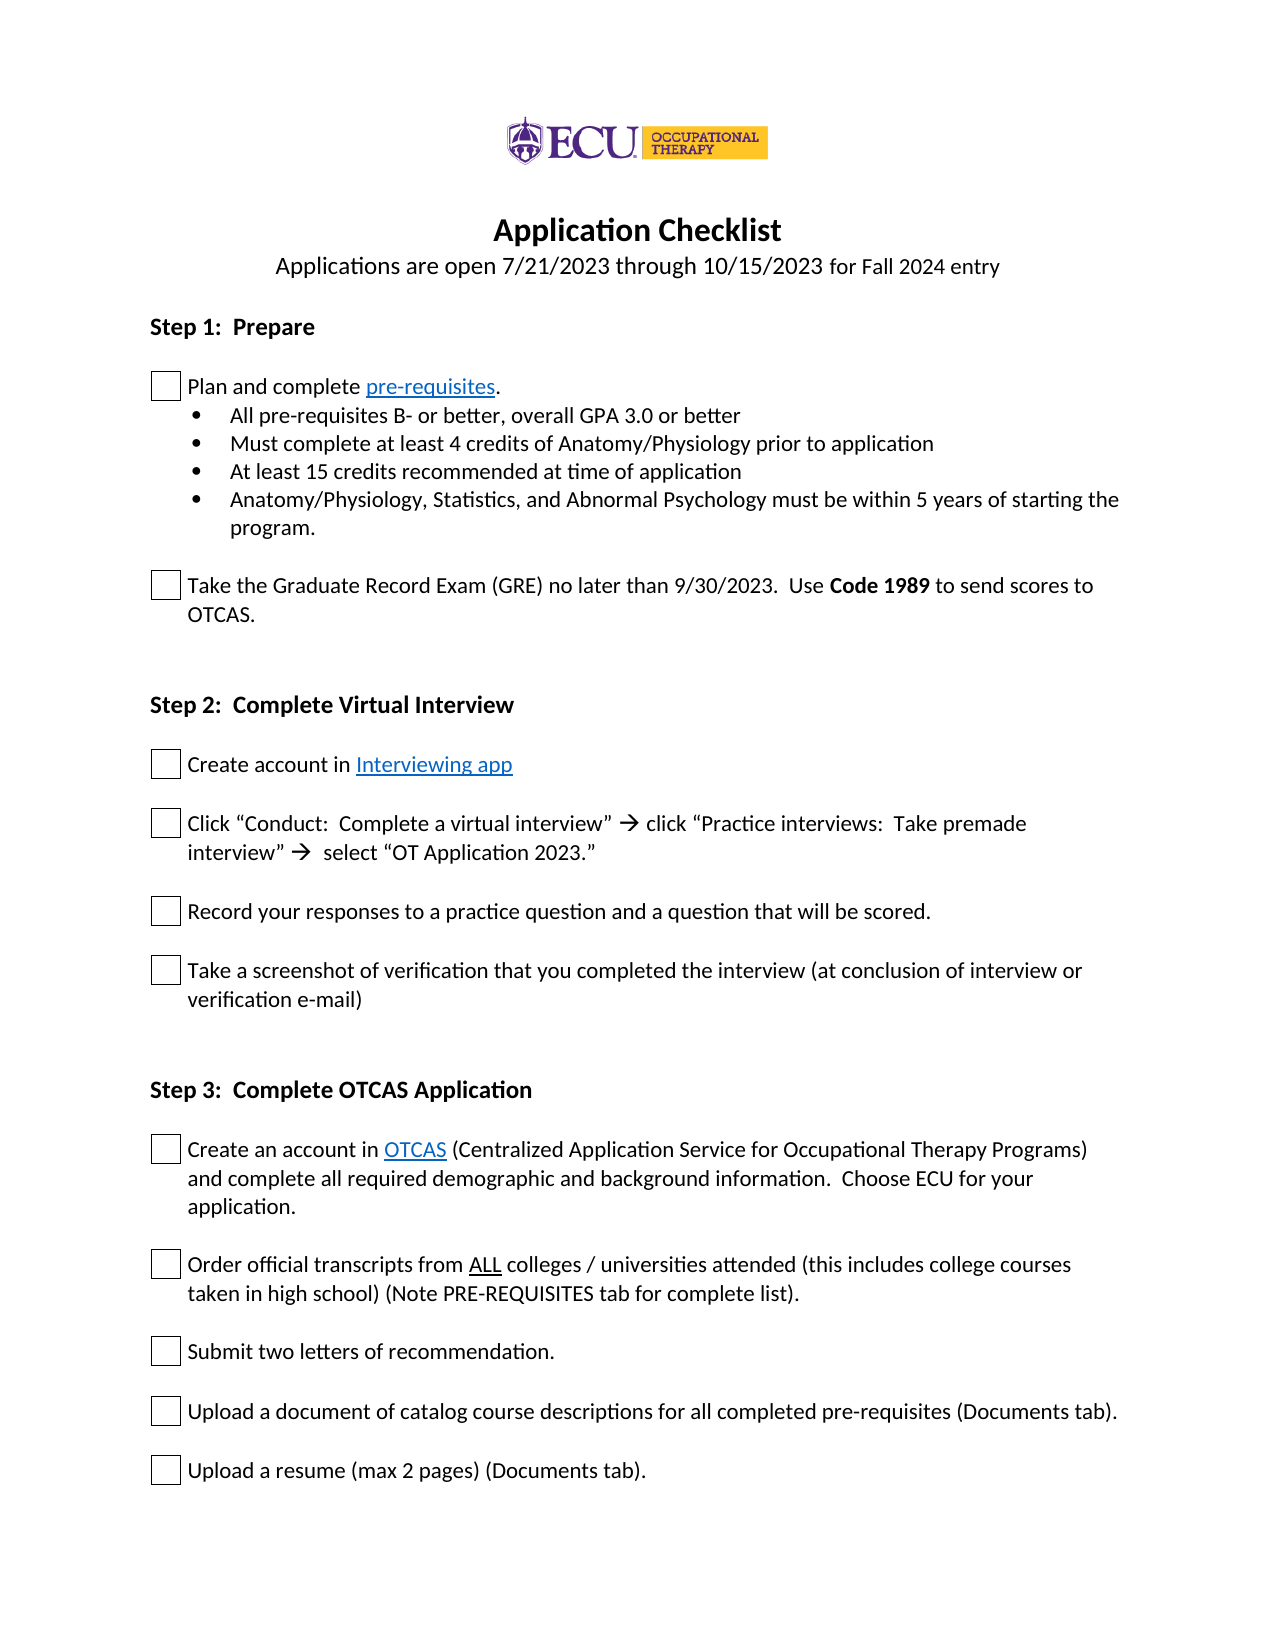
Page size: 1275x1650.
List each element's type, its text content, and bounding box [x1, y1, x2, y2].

text Create account in Interviewing app [150, 748, 1125, 779]
list All pre-requisites B- or better, overall GPA 3.0 or better [192, 401, 1125, 429]
text Take the Graduate Record Exam (GRE) no later than 9/30/2023. Use Code 1989 to send scores to OTCAS. [150, 569, 1125, 628]
text Step 1: Prepare [150, 311, 1125, 342]
text Order official transcripts from ALL colleges / universities attended (this includes college courses taken in high school) (Note PRE-REQUISITES tab for complete list). [150, 1248, 1125, 1307]
text Step 2: Complete Virtual Interview [150, 689, 1125, 720]
picture [499, 112, 776, 169]
list At least 15 credits recommended at time of application [192, 457, 1125, 485]
text Upload a resume (max 2 pages) (Documents tab). [150, 1454, 1125, 1485]
text Submit two letters of recommendation. [150, 1335, 1125, 1367]
text Upload a document of catalog course descriptions for all completed pre-requisites (Documents tab). [150, 1394, 1125, 1426]
text Application Checklist [150, 209, 1125, 250]
text Take a screenshot of verification that you completed the interview (at conclusion of interview or verification e-mail) [150, 954, 1125, 1013]
text Plan and complete pre-requisites. [150, 370, 1125, 401]
text Record your responses to a practice question and a question that will be scored. [150, 894, 1125, 926]
text Click “Conduct: Complete a virtual interview” click “Practice interviews: Take premade interview” select “OT Application 2023.” [150, 807, 1125, 867]
list Must complete at least 4 credits of Anatomy/Physiology prior to application [192, 429, 1125, 457]
list Anatomy/Physiology, Statistics, and Abnormal Psychology must be within 5 years of starting the program. [192, 485, 1125, 541]
text Applications are open 7/21/2023 through 10/15/2023 for Fall 2024 entry [150, 250, 1125, 281]
text Create an account in OTCAS (Centralized Application Service for Occupational Therapy Programs) and complete all required demographic and background information. Choose ECU for your application. [150, 1133, 1125, 1220]
text Step 3: Complete OTCAS Application [150, 1074, 1125, 1105]
